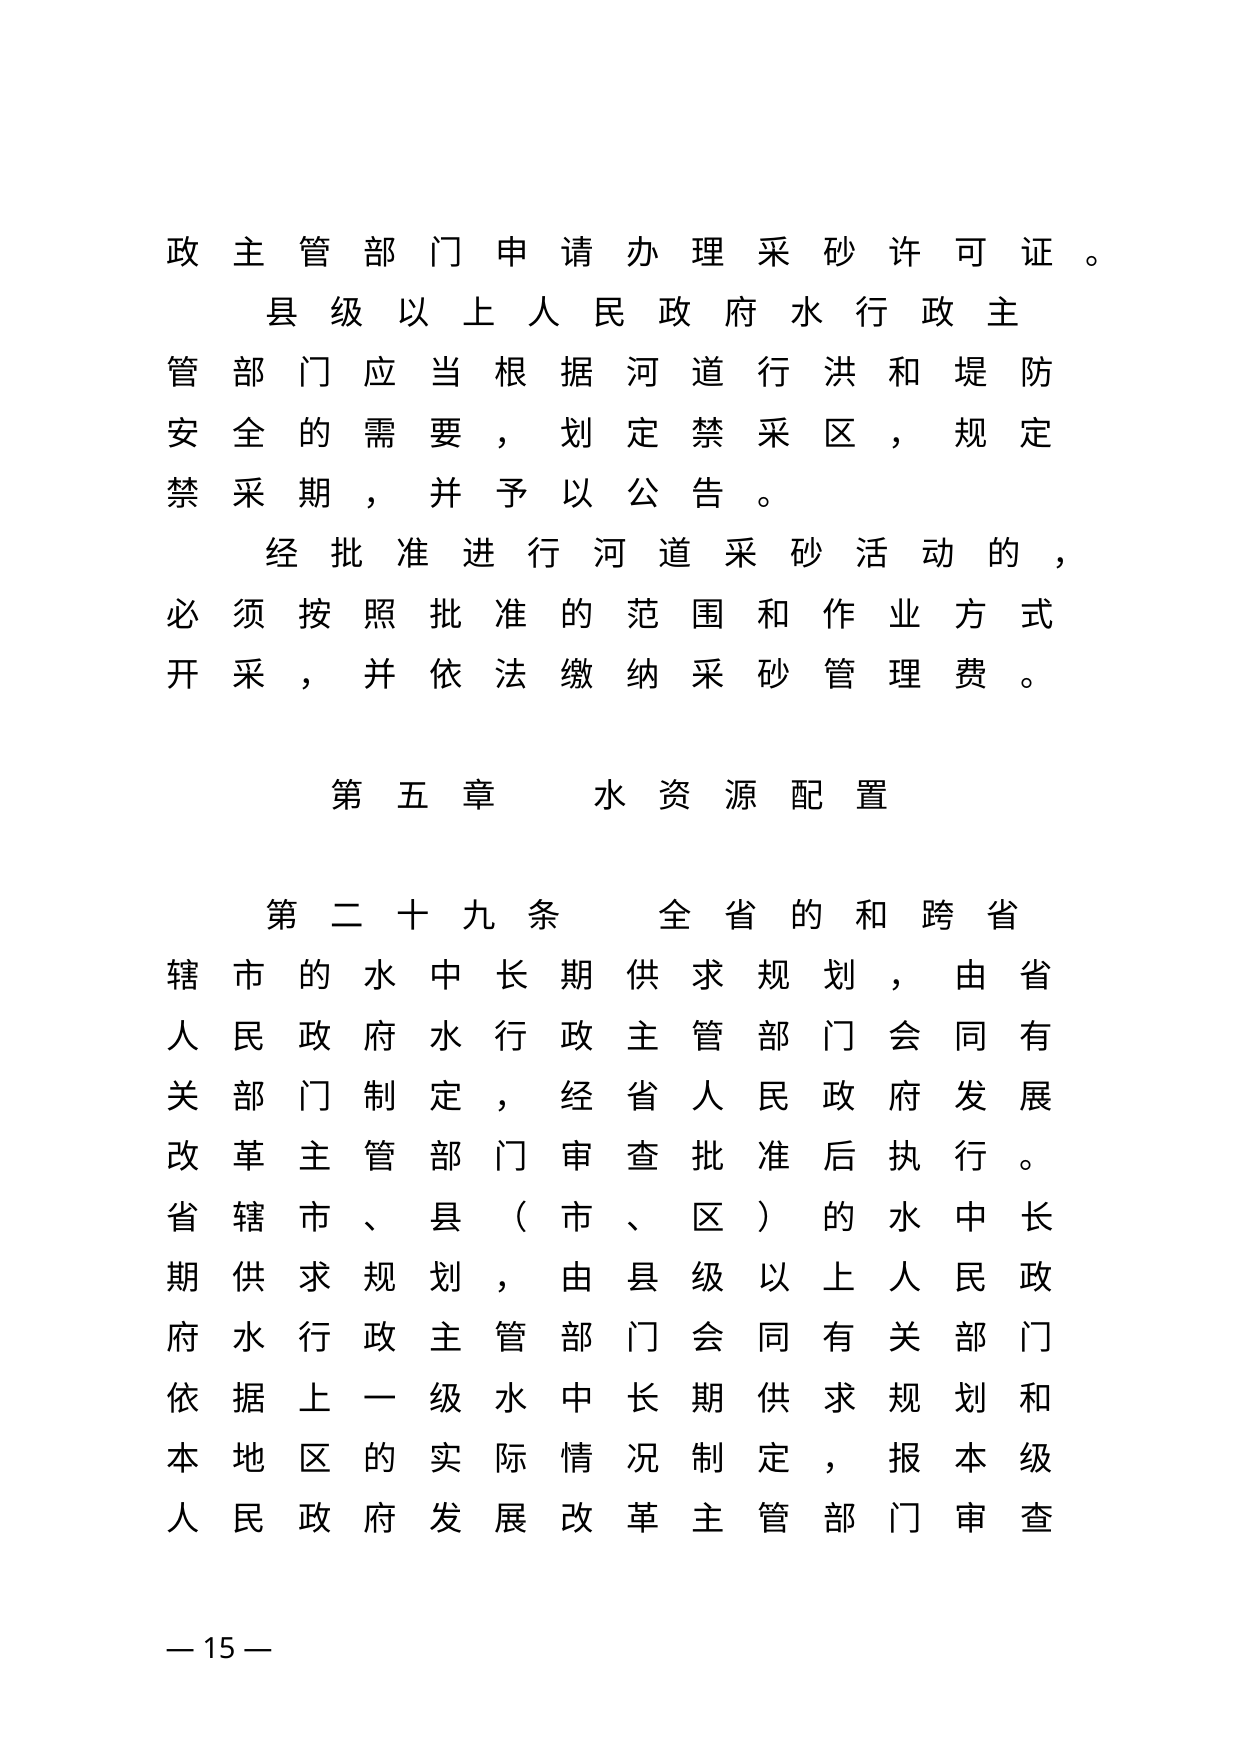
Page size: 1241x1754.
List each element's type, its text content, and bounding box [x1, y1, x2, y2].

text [167, 219, 1085, 280]
text 第五章 水资源配置 [167, 762, 1085, 823]
text 县级以上人民政府水行政主管部门应当根据河道行洪和堤防安全的需要，划定禁采区，规定禁采期，并予以公告。 [167, 280, 1085, 521]
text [167, 883, 1085, 1546]
text 经批准进行河道采砂活动的，必须按照批准的范围和作业方式开采，并依法缴纳采砂管理费。 [167, 521, 1085, 702]
